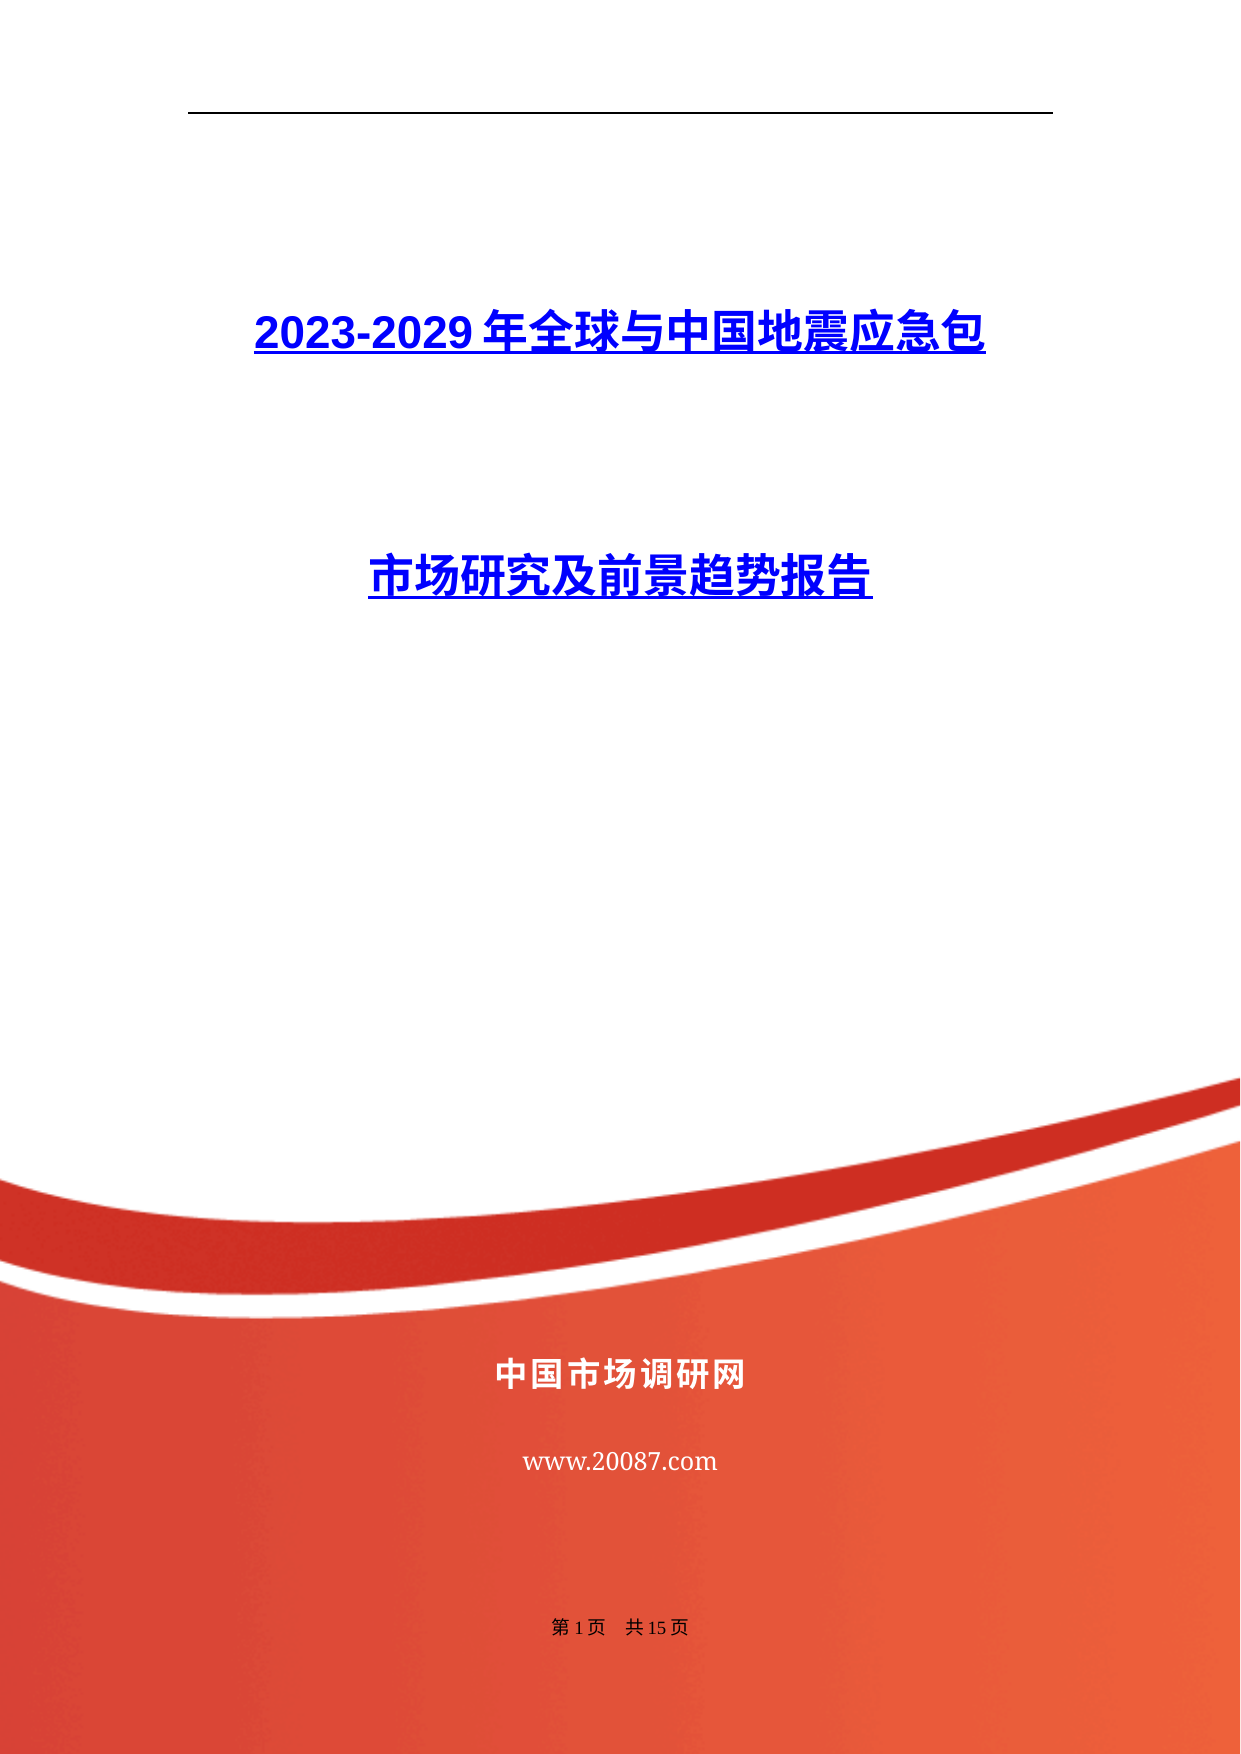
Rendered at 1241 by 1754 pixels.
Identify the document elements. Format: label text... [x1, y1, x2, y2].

picture [0, 1006, 1241, 1754]
table_header 2023-2029年全球与中国地震应急包市场研究及前景趋势报告 [188, 207, 1053, 773]
subtitle 中国市场调研网 [187, 1339, 1053, 1404]
text www.20087.com [187, 1428, 1053, 1493]
